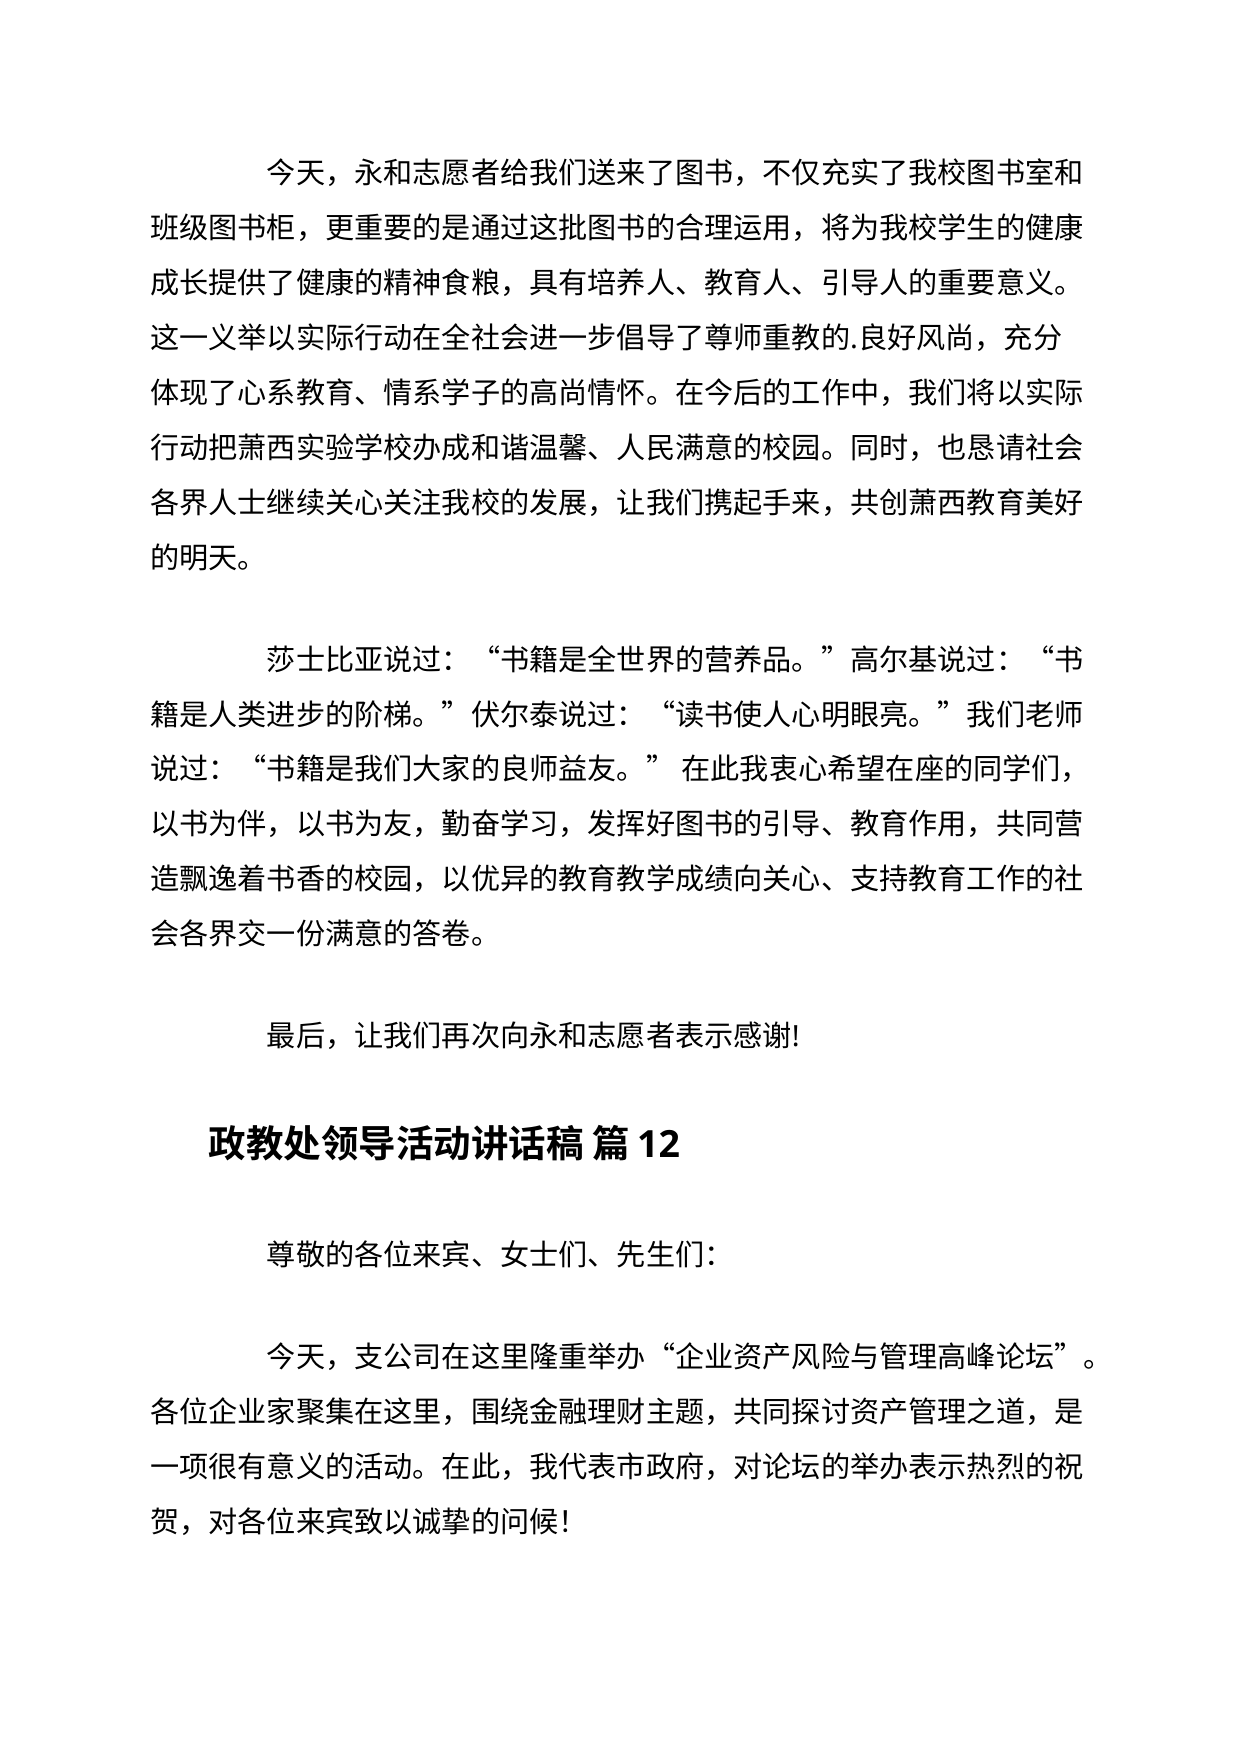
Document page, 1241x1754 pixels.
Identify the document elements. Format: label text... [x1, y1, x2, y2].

text 今天，支公司在这里隆重举办“企业资产风险与管理高峰论坛”。各位企业家聚集在这里，围绕金融理财主题，共同探讨资产管理之道，是一项很有意义的活动。在此，我代表市政府，对论坛的举办表示热烈的祝贺，对各位来宾致以诚挚的问候！ [150, 1334, 1090, 1541]
text 最后，让我们再次向永和志愿者表示感谢! [150, 1012, 1090, 1055]
text 莎士比亚说过：“书籍是全世界的营养品。”高尔基说过：“书籍是人类进步的阶梯。”伏尔泰说过：“读书使人心明眼亮。”我们老师说过：“书籍是我们大家的良师益友。” 在此我衷心希望在座的同学们，以书为伴，以书为友，勤奋学习，发挥好图书的引导、教育作用，共同营造飘逸着书香的校园，以优异的教育教学成绩向关心、支持教育工作的社会各界交一份满意的答卷。 [150, 636, 1090, 953]
text 今天，永和志愿者给我们送来了图书，不仅充实了我校图书室和班级图书柜，更重要的是通过这批图书的合理运用，将为我校学生的健康成长提供了健康的精神食粮，具有培养人、教育人、引导人的重要意义。这一义举以实际行动在全社会进一步倡导了尊师重教的.良好风尚，充分体现了心系教育、情系学子的高尚情怀。在今后的工作中，我们将以实际行动把萧西实验学校办成和谐温馨、人民满意的校园。同时，也恳请社会各界人士继续关心关注我校的发展，让我们携起手来，共创萧西教育美好的明天。 [150, 150, 1090, 577]
text 尊敬的各位来宾、女士们、先生们： [150, 1232, 1090, 1274]
text 政教处领导活动讲话稿 篇12 [150, 1114, 1090, 1169]
